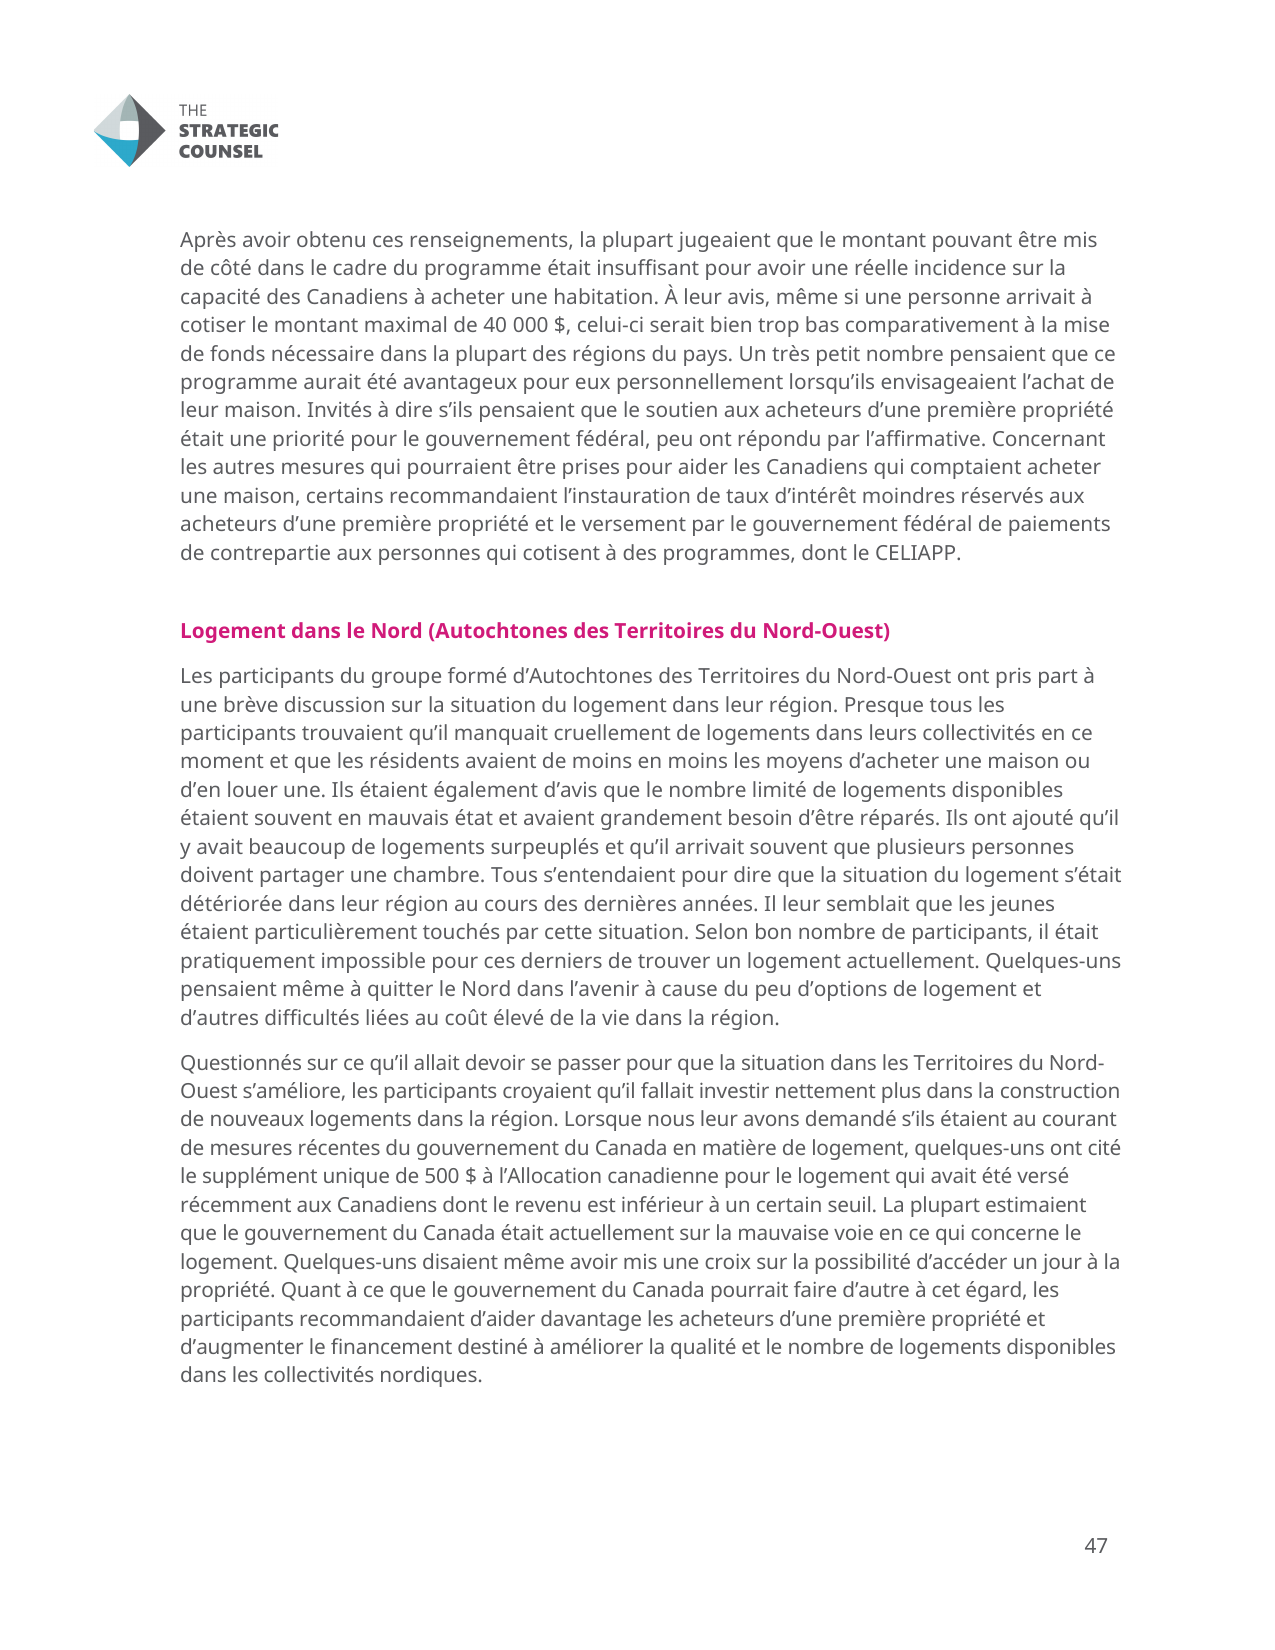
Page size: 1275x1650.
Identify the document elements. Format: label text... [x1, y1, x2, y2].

subtitle Logement dans le Nord (Autochtones des Territoires du Nord-Ouest) [180, 616, 1126, 645]
text Après avoir obtenu ces renseignements, la plupart jugeaient que le montant pouvant être mis de côté dans le cadre du programme était insuffisant pour avoir une réelle incidence sur la capacité des Canadiens à acheter une habitation. À leur avis, même si une personne arrivait à cotiser le montant maximal de 40 000 $, celui-ci serait bien trop bas comparativement à la mise de fonds nécessaire dans la plupart des régions du pays. Un très petit nombre pensaient que ce programme aurait été avantageux pour eux personnellement lorsqu’ils envisageaient l’achat de leur maison. Invités à dire s’ils pensaient que le soutien aux acheteurs d’une première propriété était une priorité pour le gouvernement fédéral, peu ont répondu par l’affirmative. Concernant les autres mesures qui pourraient être prises pour aider les Canadiens qui comptaient acheter une maison, certains recommandaient l’instauration de taux d’intérêt moindres réservés aux acheteurs d’une première propriété et le versement par le gouvernement fédéral de paiements de contrepartie aux personnes qui cotisent à des programmes, dont le CELIAPP. [180, 225, 1125, 566]
text Questionnés sur ce qu’il allait devoir se passer pour que la situation dans les Territoires du Nord-Ouest s’améliore, les participants croyaient qu’il fallait investir nettement plus dans la construction de nouveaux logements dans la région. Lorsque nous leur avons demandé s’ils étaient au courant de mesures récentes du gouvernement du Canada en matière de logement, quelques-uns ont cité le supplément unique de 500 $ à l’Allocation canadienne pour le logement qui avait été versé récemment aux Canadiens dont le revenu est inférieur à un certain seuil. La plupart estimaient que le gouvernement du Canada était actuellement sur la mauvaise voie en ce qui concerne le logement. Quelques-uns disaient même avoir mis une croix sur la possibilité d’accéder un jour à la propriété. Quant à ce que le gouvernement du Canada pourrait faire d’autre à cet égard, les participants recommandaient d’aider davantage les acheteurs d’une première propriété et d’augmenter le financement destiné à améliorer la qualité et le nombre de logements disponibles dans les collectivités nordiques. [180, 1048, 1125, 1389]
picture [93, 94, 279, 167]
text Les participants du groupe formé d’Autochtones des Territoires du Nord-Ouest ont pris part à une brève discussion sur la situation du logement dans leur région. Presque tous les participants trouvaient qu’il manquait cruellement de logements dans leurs collectivités en ce moment et que les résidents avaient de moins en moins les moyens d’acheter une maison ou d’en louer une. Ils étaient également d’avis que le nombre limité de logements disponibles étaient souvent en mauvais état et avaient grandement besoin d’être réparés. Ils ont ajouté qu’il y avait beaucoup de logements surpeuplés et qu’il arrivait souvent que plusieurs personnes doivent partager une chambre. Tous s’entendaient pour dire que la situation du logement s’était détériorée dans leur région au cours des dernières années. Il leur semblait que les jeunes étaient particulièrement touchés par cette situation. Selon bon nombre de participants, il était pratiquement impossible pour ces derniers de trouver un logement actuellement. Quelques-uns pensaient même à quitter le Nord dans l’avenir à cause du peu d’options de logement et d’autres difficultés liées au coût élevé de la vie dans la région. [180, 661, 1125, 1031]
